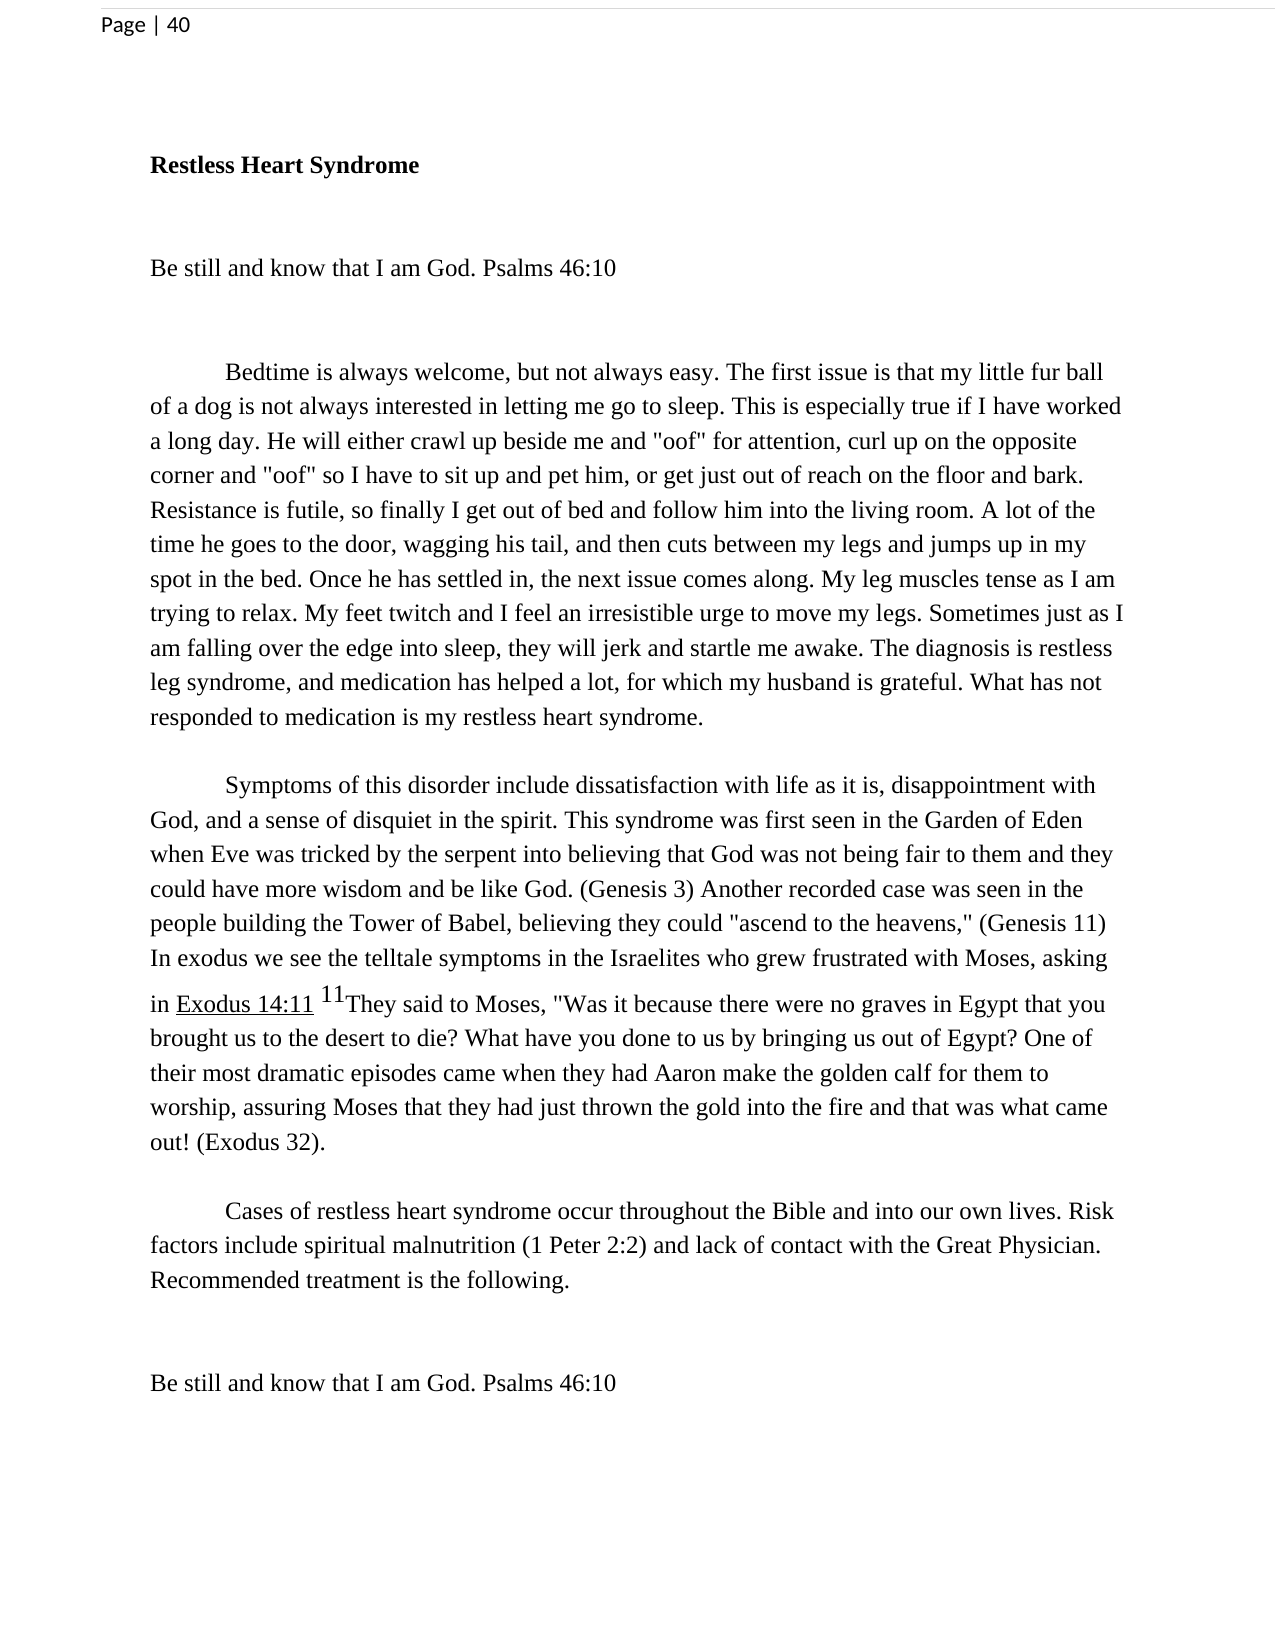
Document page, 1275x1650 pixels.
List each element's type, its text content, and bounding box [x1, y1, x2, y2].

text Cases of restless heart syndrome occur throughout the Bible and into our own lives. Risk factors include spiritual malnutrition (1 Peter 2:2) and lack of contact with the Great Physician. Recommended treatment is the following. [150, 1196, 1125, 1293]
text Symptoms of this disorder include dissatisfaction with life as it is, disappointment with God, and a sense of disquiet in the spirit. This syndrome was first seen in the Garden of Eden when Eve was tricked by the serpent into believing that God was not being fair to them and they could have more wisdom and be like God. (Genesis 3) Another recorded case was seen in the people building the Tower of Babel, believing they could "ascend to the heavens," (Genesis 11) In exodus we see the telltale symptoms in the Israelites who grew frustrated with Moses, asking in Exodus 14:11 11They said to Moses, "Was it because there were no graves in Egypt that you brought us to the desert to die? What have you done to us by bringing us out of Egypt? One of their most dramatic episodes came when they had Aaron make the golden calf for them to worship, assuring Moses that they had just thrown the gold into the fire and that was what came out! (Exodus 32). [150, 771, 1125, 1156]
text Bedtime is always welcome, but not always easy. The first issue is that my little fur ball of a dog is not always interested in letting me go to sleep. This is especially true if I have worked a long day. He will either crawl up beside me and "oof" for attention, curl up on the opposite corner and "oof" so I have to sit up and pet him, or get just out of reach on the floor and bark. Resistance is futile, so finally I get out of bed and follow him into the living room. A lot of the time he goes to the door, wagging his tail, and then cuts between my legs and jumps up in my spot in the bed. Once he has settled in, the next issue comes along. My leg muscles tense as I am trying to relax. My feet twitch and I feel an irresistible urge to move my legs. Sometimes just as I am falling over the edge into sleep, they will jerk and startle me awake. The diagnosis is restless leg syndrome, and medication has helped a lot, for which my husband is grateful. What has not responded to medication is my restless heart syndrome. [150, 357, 1125, 730]
text Restless Heart Syndrome [150, 150, 1125, 179]
text Be still and know that I am God. Psalms 46:10 [150, 253, 1125, 282]
text Be still and know that I am God. Psalms 46:10 [150, 1368, 1125, 1397]
